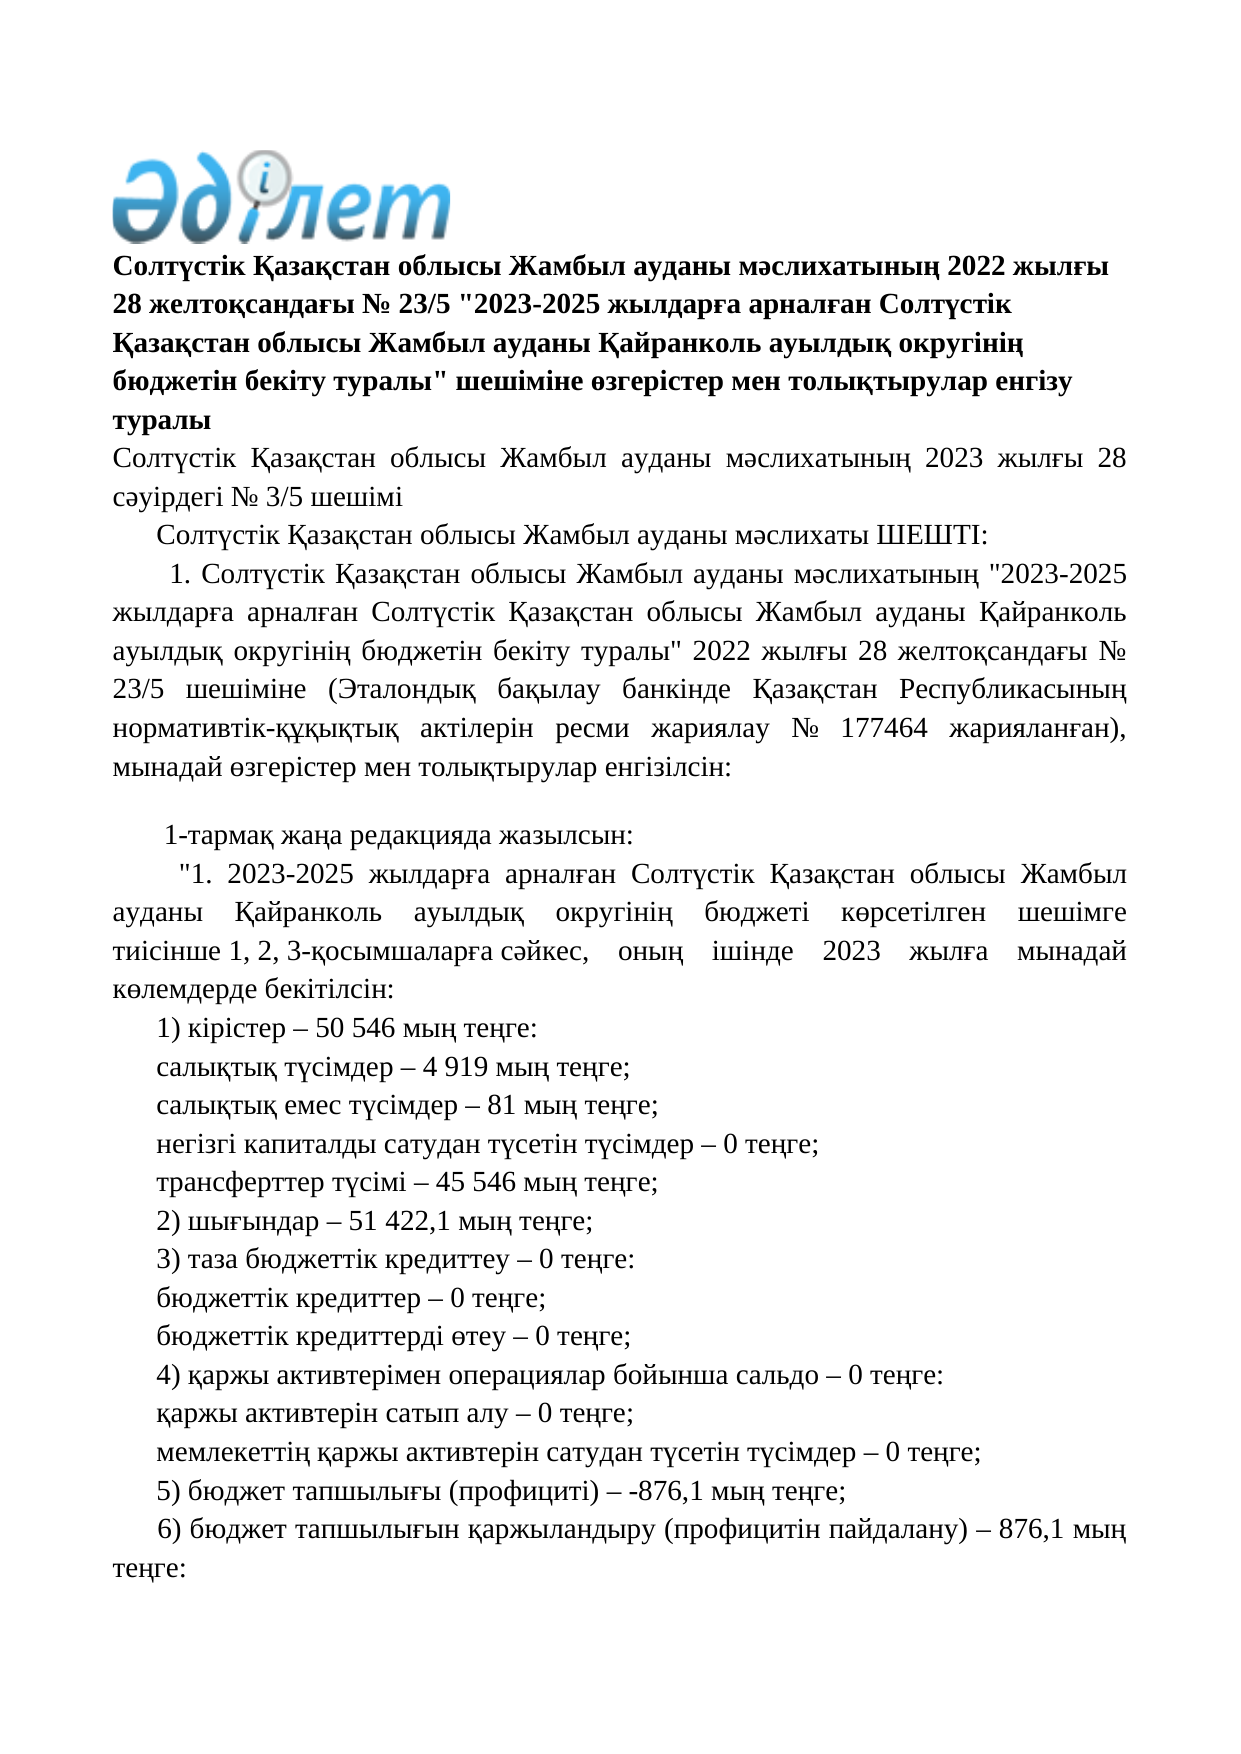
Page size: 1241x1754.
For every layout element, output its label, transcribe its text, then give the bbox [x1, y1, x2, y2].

picture [112, 150, 451, 244]
text 2) шығындар – 51 422,1 мың теңге; [112, 1203, 1128, 1236]
text бюджеттік кредиттерді өтеу – 0 теңге; [112, 1318, 1128, 1352]
text мемлекеттің қаржы активтерін сатудан түсетін түсімдер – 0 теңге; [112, 1434, 1128, 1468]
text 1. Солтүстік Қазақстан облысы Жамбыл ауданы мәслихатының "2023-2025 жылдарға арналған Солтүстік Қазақстан облысы Жамбыл ауданы Қайранколь ауылдық округінің бюджетін бекіту туралы" 2022 жылғы 28 желтоқсандағы № 23/5 шешіміне (Эталондық бақылау банкінде Қазақстан Республикасының нормативтік-құқықтық актілерін ресми жариялау № 177464 жарияланған), мынадай өзгерістер мен толықтырулар енгізілсін: [112, 556, 1128, 782]
text 1-тармақ жаңа редакцияда жазылсын: [112, 817, 1128, 851]
text негізгі капиталды сатудан түсетін түсімдер – 0 теңге; [112, 1126, 1128, 1159]
text салықтық түсімдер – 4 919 мың теңге; [112, 1049, 1128, 1082]
text "1. 2023-2025 жылдарға арналған Солтүстік Қазақстан облысы Жамбыл ауданы Қайранколь ауылдық округінің бюджеті көрсетілген шешімге тиісінше 1, 2, 3-қосымшаларға сәйкес, оның ішінде 2023 жылға мынадай көлемдерде бекітілсін: [112, 856, 1128, 1005]
text 6) бюджет тапшылығын қаржыландыру (профицитін пайдалану) – 876,1 мың теңге: [112, 1511, 1128, 1583]
text 5) бюджет тапшылығы (профициті) – -876,1 мың теңге; [112, 1473, 1128, 1506]
text Солтүстік Қазақстан облысы Жамбыл ауданы мәслихаты ШЕШТІ: [112, 517, 1128, 551]
text бюджеттік кредиттер – 0 теңге; [112, 1280, 1128, 1313]
text салықтық емес түсімдер – 81 мың теңге; [112, 1087, 1128, 1121]
text 1) кірістер – 50 546 мың теңге: [112, 1010, 1128, 1044]
text Солтүстік Қазақстан облысы Жамбыл ауданы мәслихатының 2022 жылғы 28 желтоқсандағы № 23/5 "2023-2025 жылдарға арналған Солтүстік Қазақстан облысы Жамбыл ауданы Қайранколь ауылдық округінің бюджетін бекіту туралы" шешіміне өзгерістер мен толықтырулар енгізу туралы [112, 248, 1128, 435]
text қаржы активтерін сатып алу – 0 теңге; [112, 1396, 1128, 1429]
text 4) қаржы активтерімен операциялар бойынша сальдо – 0 теңге: [112, 1357, 1128, 1391]
text Солтүстік Қазақстан облысы Жамбыл ауданы мәслихатының 2023 жылғы 28 сәуірдегі № 3/5 шешімі [112, 440, 1128, 512]
text 3) таза бюджеттік кредиттеу – 0 теңге: [112, 1241, 1128, 1275]
text трансферттер түсімі – 45 546 мың теңге; [112, 1164, 1128, 1198]
